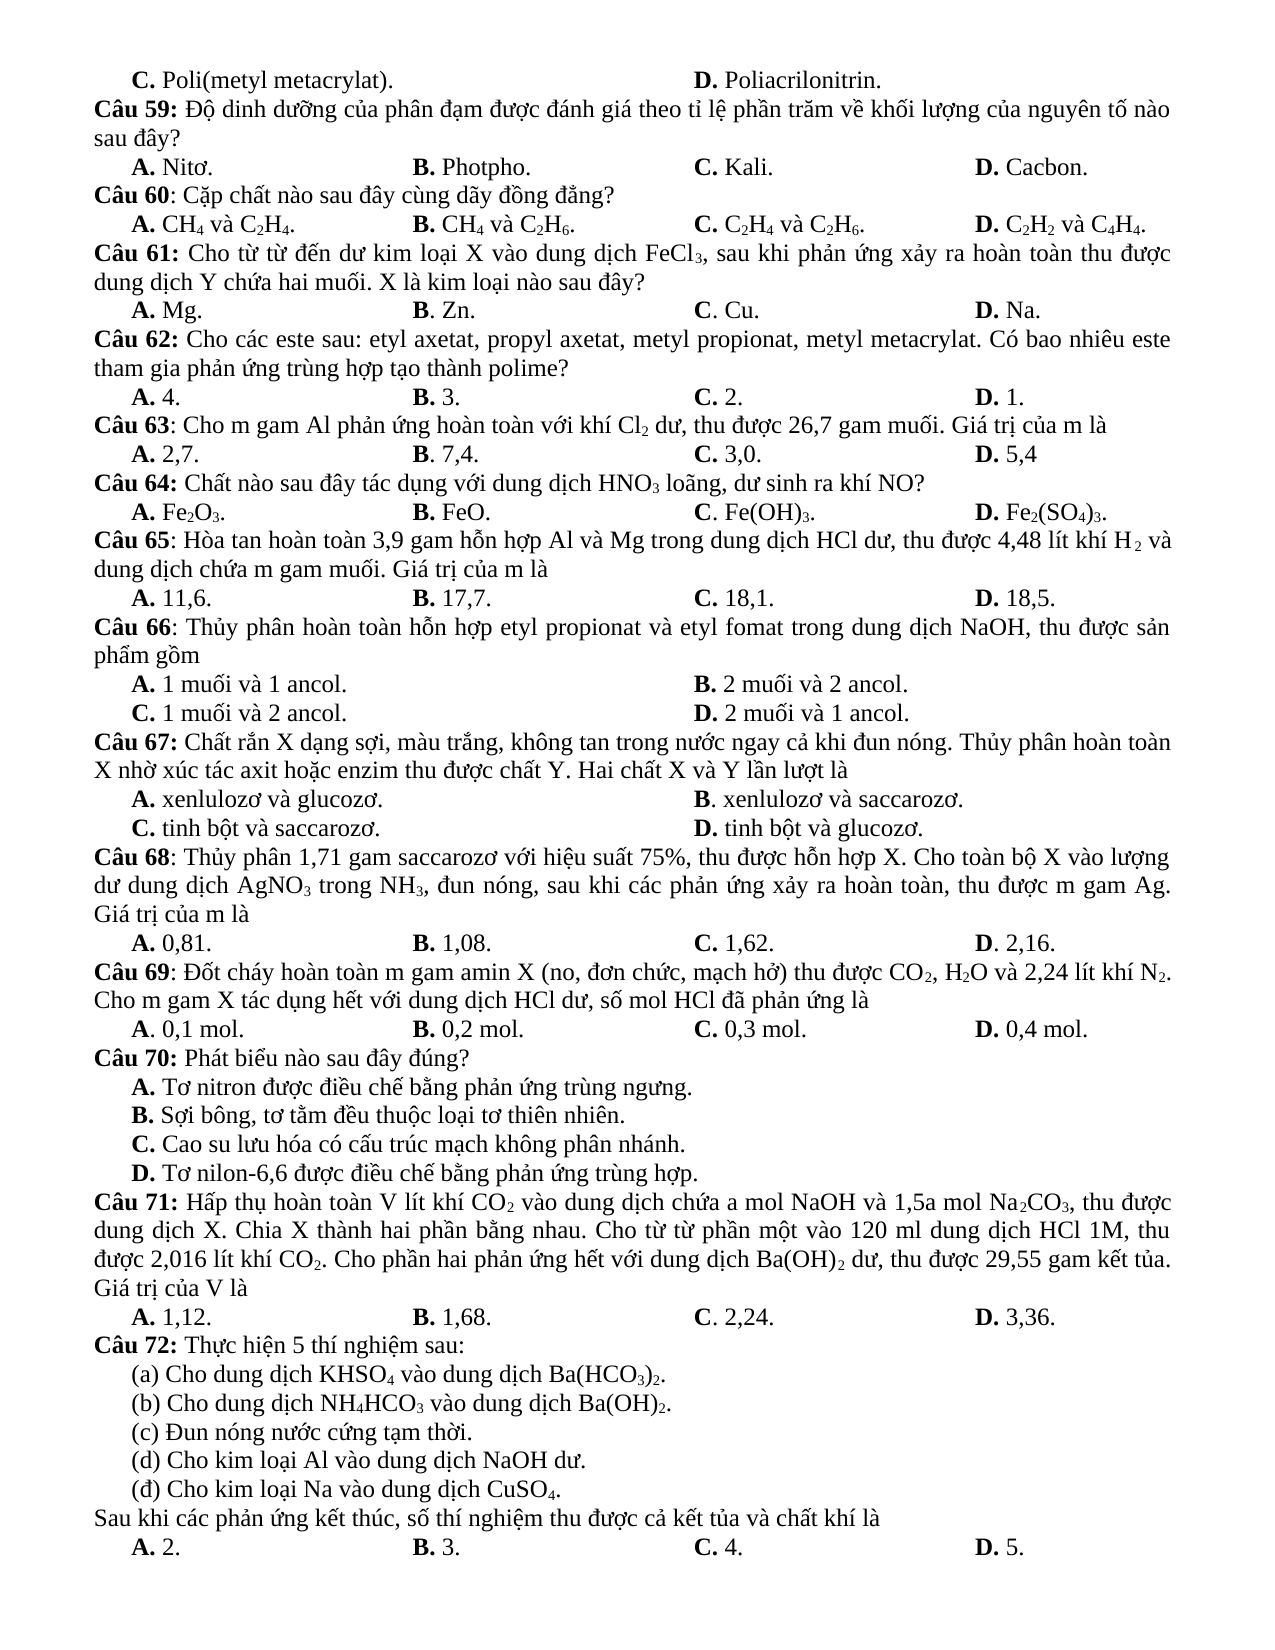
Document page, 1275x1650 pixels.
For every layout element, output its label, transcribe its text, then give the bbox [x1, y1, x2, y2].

text Câu 72: Thực hiện 5 thí nghiệm sau: [94, 1331, 1172, 1359]
text Câu 68: Thủy phân 1,71 gam saccarozơ với hiệu suất 75%, thu được hỗn hợp X. Cho toàn bộ X vào lượng dư dung dịch AgNO3 trong NH3, đun nóng, sau khi các phản ứng xảy ra hoàn toàn, thu được m gam Ag. Giá trị của m là [94, 842, 1172, 928]
text A. xenlulozơ và glucozơ. B. xenlulozơ và saccarozơ. [94, 784, 1172, 813]
text Câu 62: Cho các este sau: etyl axetat, propyl axetat, metyl propionat, metyl metacrylat. Có bao nhiêu este tham gia phản ứng trùng hợp tạo thành polime? [94, 324, 1172, 382]
text Câu 61: Cho từ từ đến dư kim loại X vào dung dịch FeCl3, sau khi phản ứng xảy ra hoàn toàn thu được dung dịch Y chứa hai muối. X là kim loại nào sau đây? [94, 238, 1172, 296]
text A. Nitơ. B. Photpho. C. Kali. D. Cacbon. [94, 152, 1172, 181]
text Câu 64: Chất nào sau đây tác dụng với dung dịch HNO3 loãng, dư sinh ra khí NO? [94, 468, 1172, 497]
text Câu 60: Cặp chất nào sau đây cùng dãy đồng đẳng? [94, 181, 1172, 209]
text Câu 69: Đốt cháy hoàn toàn m gam amin X (no, đơn chức, mạch hở) thu được CO2, H2O và 2,24 lít khí N2. Cho m gam X tác dụng hết với dung dịch HCl dư, số mol HCl đã phản ứng là [94, 957, 1172, 1014]
text (c) Đun nóng nước cứng tạm thời. [94, 1417, 1172, 1446]
text C. 1 muối và 2 ancol. D. 2 muối và 1 ancol. [94, 698, 1172, 727]
text A. Mg. B. Zn. C. Cu. D. Na. [94, 296, 1172, 324]
text A. 11,6. B. 17,7. C. 18,1. D. 18,5. [94, 583, 1172, 612]
text Câu 71: Hấp thụ hoàn toàn V lít khí CO2 vào dung dịch chứa a mol NaOH và 1,5a mol Na2CO3, thu được dung dịch X. Chia X thành hai phần bằng nhau. Cho từ từ phần một vào 120 ml dung dịch HCl 1M, thu được 2,016 lít khí CO2. Cho phần hai phản ứng hết với dung dịch Ba(OH)2 dư, thu được 29,55 gam kết tủa. Giá trị của V là [94, 1187, 1172, 1302]
text A. 4. B. 3. C. 2. D. 1. [94, 382, 1172, 411]
text (đ) Cho kim loại Na vào dung dịch CuSO4. [94, 1474, 1172, 1503]
text A. 2. B. 3. C. 4. D. 5. [94, 1532, 1172, 1561]
text A. 1 muối và 1 ancol. B. 2 muối và 2 ancol. [94, 669, 1172, 698]
text Câu 66: Thủy phân hoàn toàn hỗn hợp etyl propionat và etyl fomat trong dung dịch NaOH, thu được sản phẩm gồm [94, 612, 1172, 669]
text Câu 59: Độ dinh dưỡng của phân đạm được đánh giá theo tỉ lệ phần trăm về khối lượng của nguyên tố nào sau đây? [94, 94, 1172, 152]
text C. tinh bột và saccarozơ. D. tinh bột và glucozơ. [94, 813, 1172, 842]
text A. Tơ nitron được điều chế bằng phản ứng trùng ngưng. [94, 1072, 1172, 1101]
text (b) Cho dung dịch NH4HCO3 vào dung dịch Ba(OH)2. [94, 1388, 1172, 1417]
text (a) Cho dung dịch KHSO4 vào dung dịch Ba(HCO3)2. [94, 1359, 1172, 1388]
text Câu 67: Chất rắn X dạng sợi, màu trắng, không tan trong nước ngay cả khi đun nóng. Thủy phân hoàn toàn X nhờ xúc tác axit hoặc enzim thu được chất Y. Hai chất X và Y lần lượt là [94, 727, 1172, 784]
text A. 1,12. B. 1,68. C. 2,24. D. 3,36. [94, 1302, 1172, 1331]
text Câu 63: Cho m gam Al phản ứng hoàn toàn với khí Cl2 dư, thu được 26,7 gam muối. Giá trị của m là [94, 411, 1172, 439]
text Sau khi các phản ứng kết thúc, số thí nghiệm thu được cả kết tủa và chất khí là [94, 1503, 1172, 1532]
text (d) Cho kim loại Al vào dung dịch NaOH dư. [94, 1446, 1172, 1474]
text A. Fe2O3. B. FeO. C. Fe(OH)3. D. Fe2(SO4)3. [94, 497, 1172, 526]
text A. 2,7. B. 7,4. C. 3,0. D. 5,4 [94, 439, 1172, 468]
text A. 0,81. B. 1,08. C. 1,62. D. 2,16. [94, 928, 1172, 957]
text A. 0,1 mol. B. 0,2 mol. C. 0,3 mol. D. 0,4 mol. [94, 1014, 1172, 1043]
text Câu 65: Hòa tan hoàn toàn 3,9 gam hỗn hợp Al và Mg trong dung dịch HCl dư, thu được 4,48 lít khí H2 và dung dịch chứa m gam muối. Giá trị của m là [94, 526, 1172, 583]
text A. CH4 và C2H4. B. CH4 và C2H6. C. C2H4 và C2H6. D. C2H2 và C4H4. [94, 209, 1172, 238]
text C. Poli(metyl metacrylat). D. Poliacrilonitrin. [94, 66, 1172, 94]
text B. Sợi bông, tơ tằm đều thuộc loại tơ thiên nhiên. [94, 1101, 1172, 1129]
text C. Cao su lưu hóa có cấu trúc mạch không phân nhánh. [94, 1129, 1172, 1158]
text Câu 70: Phát biểu nào sau đây đúng? [94, 1043, 1172, 1072]
text D. Tơ nilon-6,6 được điều chế bằng phản ứng trùng hợp. [94, 1158, 1172, 1187]
